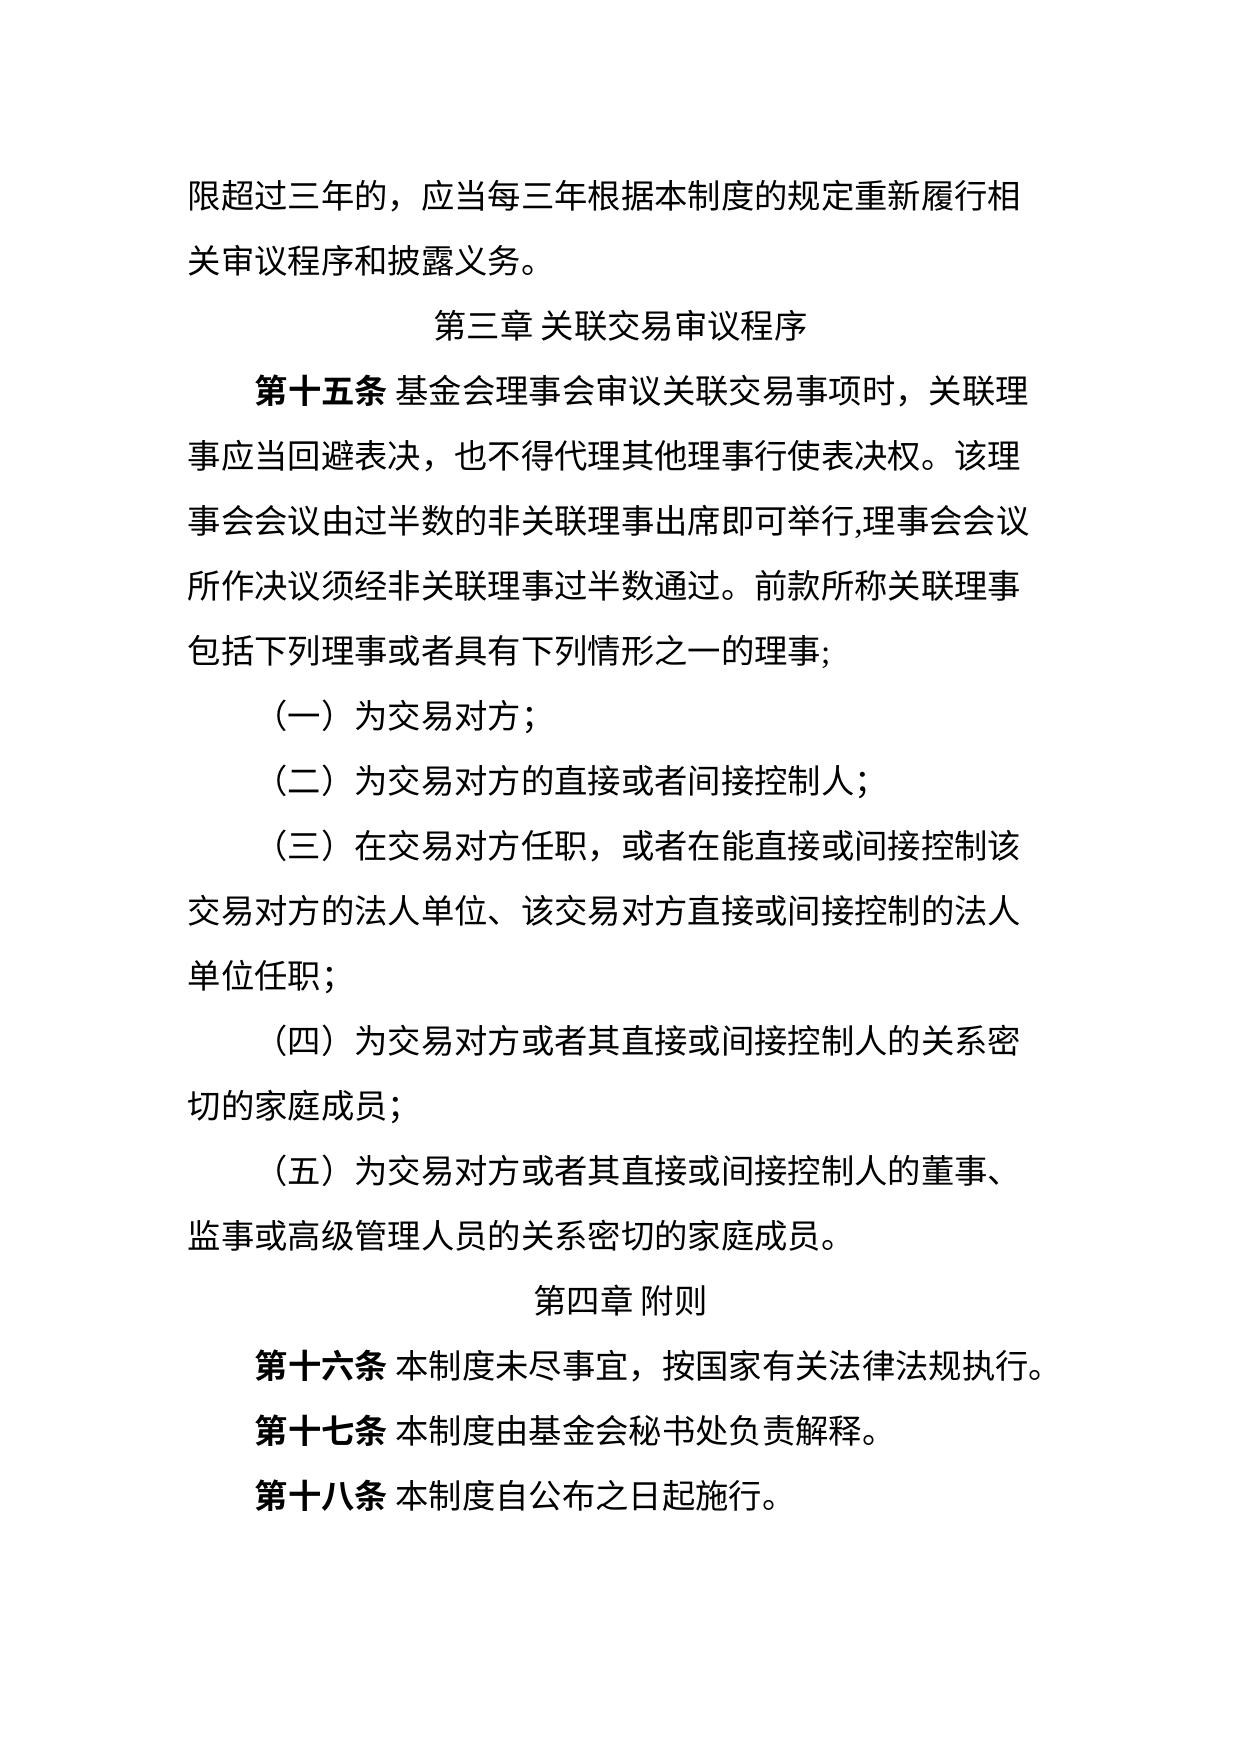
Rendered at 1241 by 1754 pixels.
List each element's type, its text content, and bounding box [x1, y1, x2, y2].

text 第十五条 基金会理事会审议关联交易事项时，关联理事应当回避表决，也不得代理其他理事行使表决权。该理事会会议由过半数的非关联理事出席即可举行,理事会会议所作决议须经非关联理事过半数通过。前款所称关联理事包括下列理事或者具有下列情形之一的理事; [187, 357, 1053, 682]
text （四）为交易对方或者其直接或间接控制人的关系密切的家庭成员； [187, 1007, 1053, 1137]
text （三）在交易对方任职，或者在能直接或间接控制该交易对方的法人单位、该交易对方直接或间接控制的法人单位任职； [187, 812, 1053, 1007]
text 第四章 附则 [187, 1267, 1053, 1332]
text 第十七条 本制度由基金会秘书处负责解释。 [187, 1397, 1053, 1462]
text 第十八条 本制度自公布之日起施行。 [187, 1462, 1053, 1527]
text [187, 162, 1053, 292]
text （一）为交易对方； [187, 682, 1053, 747]
text 第十六条 本制度未尽事宜，按国家有关法律法规执行。 [187, 1332, 1053, 1397]
list 第三章 关联交易审议程序 [187, 292, 1053, 357]
text （二）为交易对方的直接或者间接控制人； [187, 747, 1053, 812]
text （五）为交易对方或者其直接或间接控制人的董事、监事或高级管理人员的关系密切的家庭成员。 [187, 1137, 1053, 1267]
